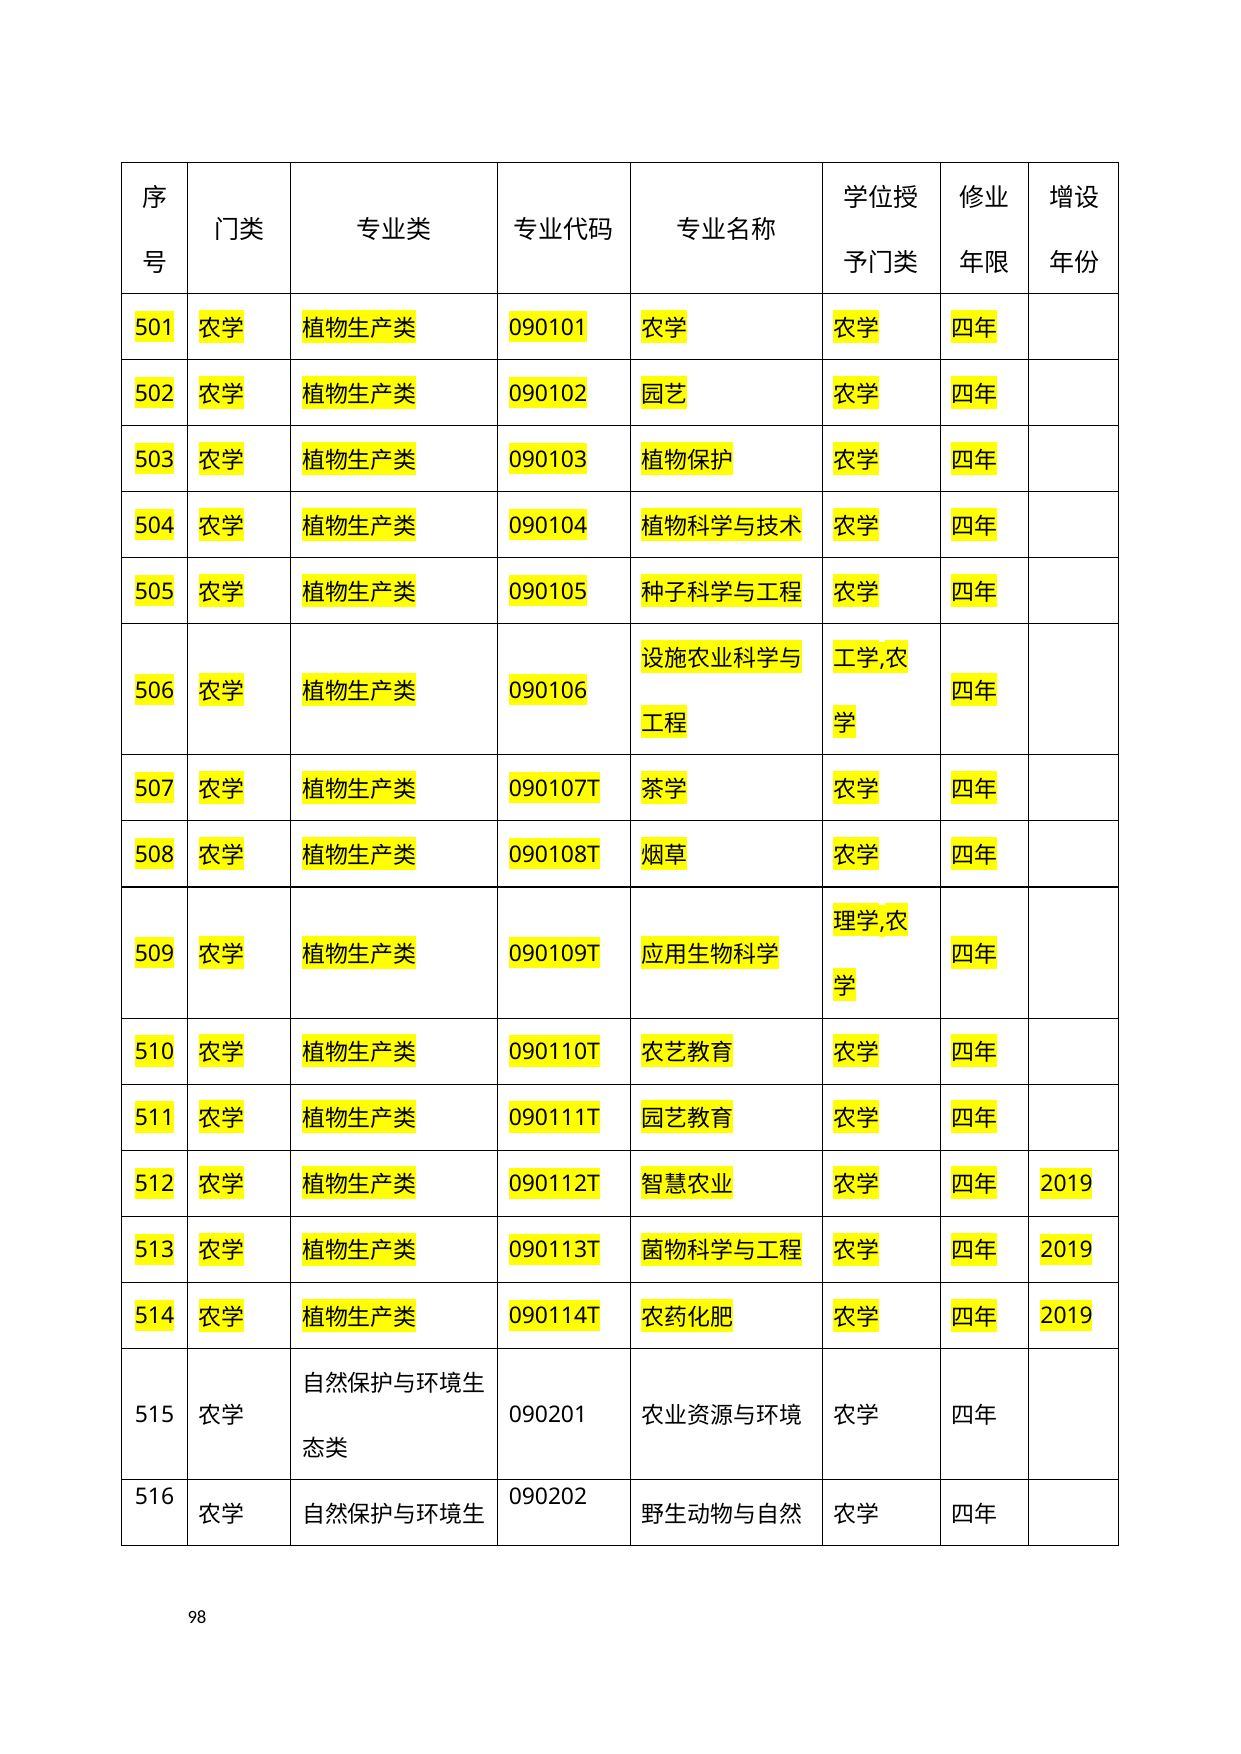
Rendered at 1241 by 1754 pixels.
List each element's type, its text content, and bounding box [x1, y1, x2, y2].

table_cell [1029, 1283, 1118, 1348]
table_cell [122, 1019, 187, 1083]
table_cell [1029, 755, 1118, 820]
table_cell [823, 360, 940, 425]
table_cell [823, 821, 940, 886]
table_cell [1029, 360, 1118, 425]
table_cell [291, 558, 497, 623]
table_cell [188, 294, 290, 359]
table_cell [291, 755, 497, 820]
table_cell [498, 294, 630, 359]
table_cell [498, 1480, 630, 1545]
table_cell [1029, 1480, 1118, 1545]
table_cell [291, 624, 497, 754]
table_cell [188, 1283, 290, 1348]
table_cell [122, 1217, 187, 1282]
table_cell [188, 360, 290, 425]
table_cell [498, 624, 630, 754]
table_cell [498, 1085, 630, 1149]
table_header 门类 [188, 163, 290, 293]
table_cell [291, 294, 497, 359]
table_header 序号 [122, 163, 187, 293]
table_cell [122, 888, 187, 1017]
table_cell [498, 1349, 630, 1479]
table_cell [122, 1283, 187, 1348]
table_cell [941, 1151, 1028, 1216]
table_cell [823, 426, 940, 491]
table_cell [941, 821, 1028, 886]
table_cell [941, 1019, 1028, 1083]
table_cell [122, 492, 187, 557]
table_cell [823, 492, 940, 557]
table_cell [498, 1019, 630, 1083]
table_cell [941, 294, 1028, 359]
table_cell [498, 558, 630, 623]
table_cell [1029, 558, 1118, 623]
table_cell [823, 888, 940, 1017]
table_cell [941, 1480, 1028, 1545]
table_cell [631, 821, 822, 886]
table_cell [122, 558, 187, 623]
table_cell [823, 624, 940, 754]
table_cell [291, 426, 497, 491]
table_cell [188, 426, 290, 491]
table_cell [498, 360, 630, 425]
table_header 增设年份 [1029, 163, 1118, 293]
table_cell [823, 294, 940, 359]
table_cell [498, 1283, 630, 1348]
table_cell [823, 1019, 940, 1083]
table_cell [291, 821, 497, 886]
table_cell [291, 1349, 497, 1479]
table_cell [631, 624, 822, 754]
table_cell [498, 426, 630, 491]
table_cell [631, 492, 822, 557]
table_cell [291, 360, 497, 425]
table_header 修业年限 [941, 163, 1028, 293]
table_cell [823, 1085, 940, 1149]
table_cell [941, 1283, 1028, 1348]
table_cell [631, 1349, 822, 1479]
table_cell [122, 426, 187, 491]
table_header 专业名称 [631, 163, 822, 293]
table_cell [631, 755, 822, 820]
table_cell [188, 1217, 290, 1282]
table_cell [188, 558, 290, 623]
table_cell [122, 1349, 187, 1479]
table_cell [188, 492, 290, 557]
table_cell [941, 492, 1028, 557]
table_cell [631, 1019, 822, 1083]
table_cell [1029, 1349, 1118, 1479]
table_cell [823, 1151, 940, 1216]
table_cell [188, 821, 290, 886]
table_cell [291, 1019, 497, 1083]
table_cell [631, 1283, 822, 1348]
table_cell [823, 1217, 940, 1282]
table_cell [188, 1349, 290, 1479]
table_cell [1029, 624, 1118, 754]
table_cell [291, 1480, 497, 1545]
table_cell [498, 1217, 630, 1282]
table_header 专业类 [291, 163, 497, 293]
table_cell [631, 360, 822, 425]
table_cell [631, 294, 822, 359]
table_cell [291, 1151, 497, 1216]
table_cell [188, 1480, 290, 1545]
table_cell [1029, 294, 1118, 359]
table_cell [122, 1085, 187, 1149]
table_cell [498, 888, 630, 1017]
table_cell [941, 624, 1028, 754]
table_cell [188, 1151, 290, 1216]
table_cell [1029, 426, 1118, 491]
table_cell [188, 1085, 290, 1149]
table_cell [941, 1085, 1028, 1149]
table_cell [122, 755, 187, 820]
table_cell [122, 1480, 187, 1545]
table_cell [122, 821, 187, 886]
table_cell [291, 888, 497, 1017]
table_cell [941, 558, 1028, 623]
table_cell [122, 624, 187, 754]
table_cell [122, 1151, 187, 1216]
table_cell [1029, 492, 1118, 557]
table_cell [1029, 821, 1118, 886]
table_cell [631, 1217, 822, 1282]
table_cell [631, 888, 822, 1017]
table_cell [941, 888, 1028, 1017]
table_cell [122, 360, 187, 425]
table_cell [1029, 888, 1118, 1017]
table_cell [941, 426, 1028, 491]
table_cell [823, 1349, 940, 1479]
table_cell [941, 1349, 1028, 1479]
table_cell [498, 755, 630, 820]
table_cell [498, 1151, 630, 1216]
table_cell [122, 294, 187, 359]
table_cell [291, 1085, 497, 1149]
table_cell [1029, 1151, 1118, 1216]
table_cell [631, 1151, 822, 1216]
table_header 学位授予门类 [823, 163, 940, 293]
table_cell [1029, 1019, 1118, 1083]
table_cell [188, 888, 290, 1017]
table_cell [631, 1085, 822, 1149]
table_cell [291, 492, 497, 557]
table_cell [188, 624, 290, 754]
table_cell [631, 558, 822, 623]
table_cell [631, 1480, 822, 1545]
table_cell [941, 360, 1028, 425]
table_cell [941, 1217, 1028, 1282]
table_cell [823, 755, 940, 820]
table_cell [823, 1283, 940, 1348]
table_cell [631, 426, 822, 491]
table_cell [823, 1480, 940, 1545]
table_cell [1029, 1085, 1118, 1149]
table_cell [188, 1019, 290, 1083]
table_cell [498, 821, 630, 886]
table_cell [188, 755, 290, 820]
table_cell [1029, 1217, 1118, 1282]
table_header 专业代码 [498, 163, 630, 293]
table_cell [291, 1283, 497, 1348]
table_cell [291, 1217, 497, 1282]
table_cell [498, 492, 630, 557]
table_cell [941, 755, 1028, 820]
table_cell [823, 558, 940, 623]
